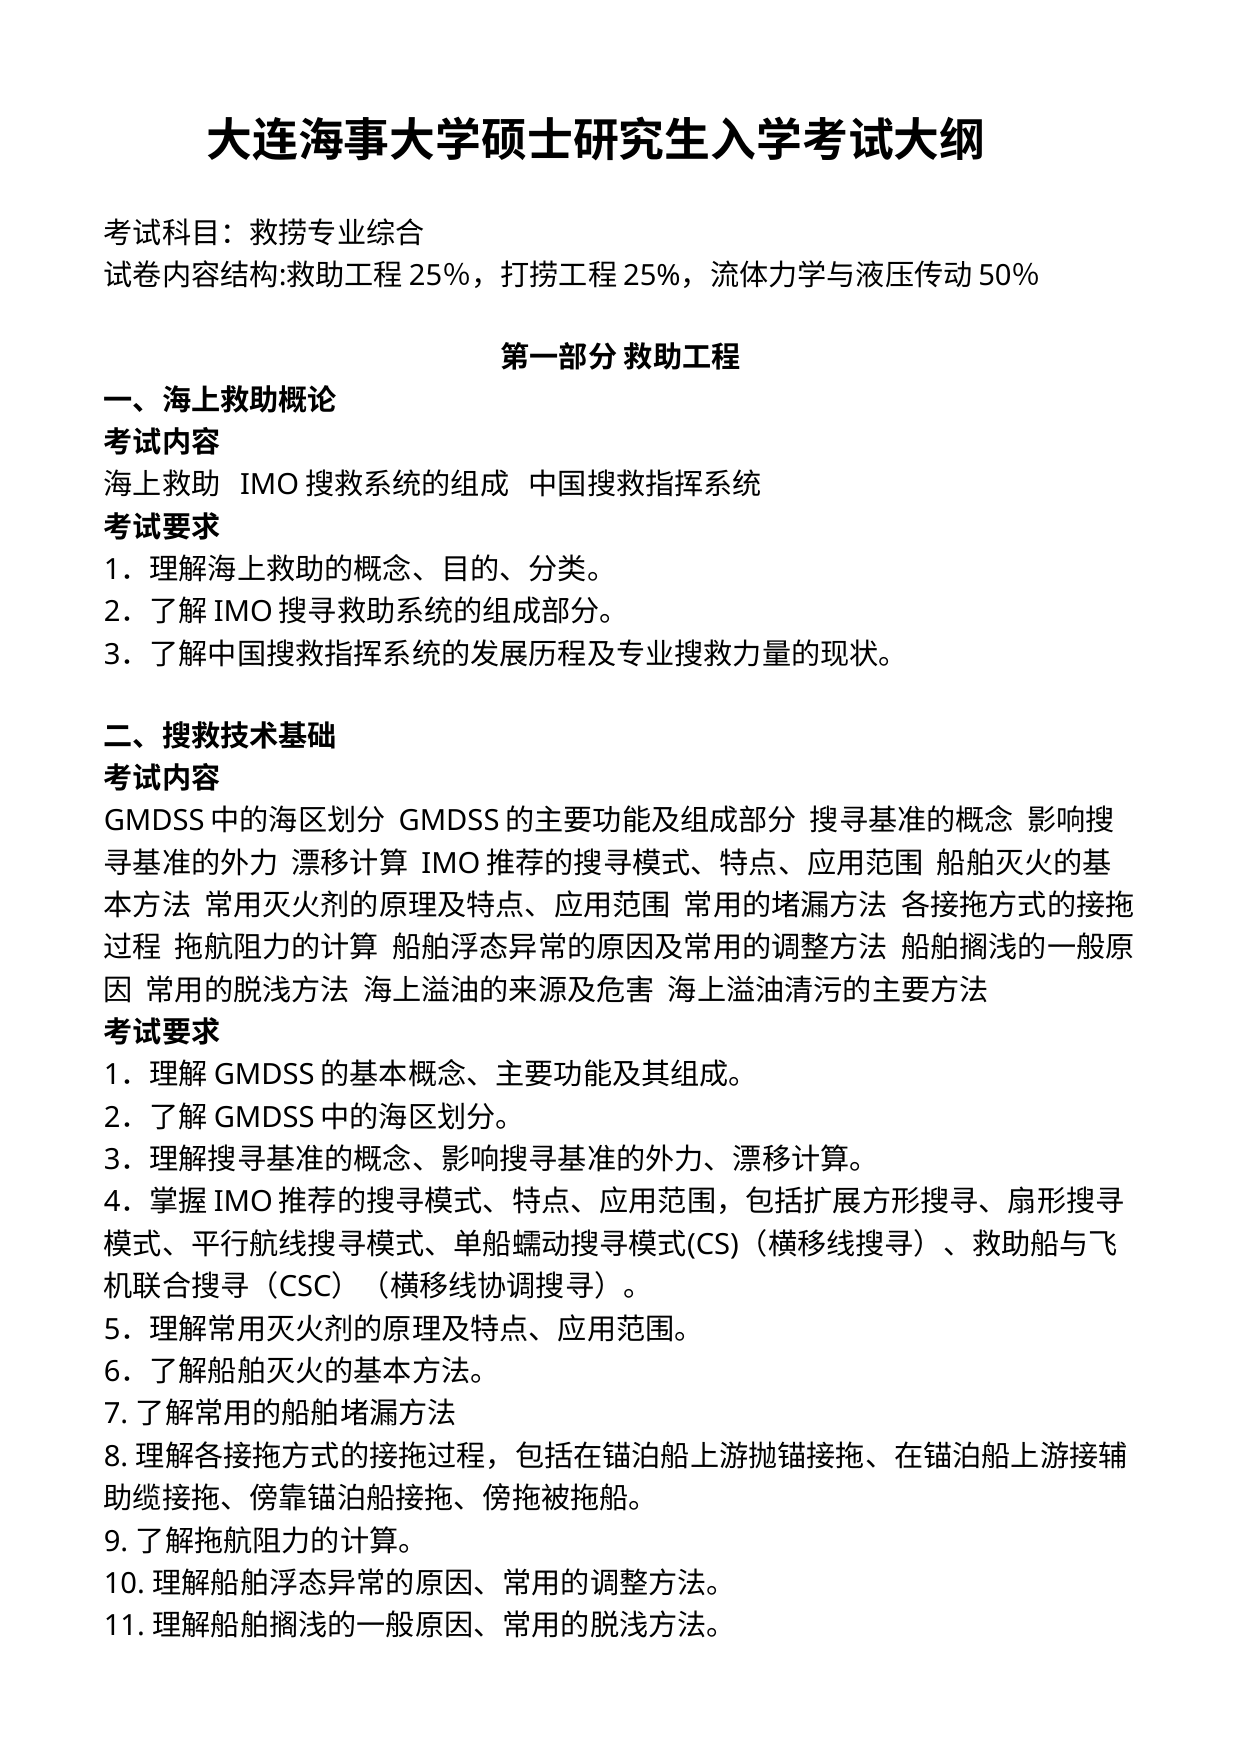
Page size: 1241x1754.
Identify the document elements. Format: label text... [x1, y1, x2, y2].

text 5．理解常用灭火剂的原理及特点、应用范围。 [103, 1305, 1137, 1348]
text 10. 理解船舶浮态异常的原因、常用的调整方法。 [103, 1559, 1137, 1602]
text 9. 了解拖航阻力的计算。 [103, 1517, 1137, 1559]
text 考试内容 [103, 418, 1137, 461]
text 考试要求 [103, 1008, 1137, 1051]
text 大连海事大学硕士研究生入学考试大纲 [147, 103, 1044, 170]
text 4．掌握IMO推荐的搜寻模式、特点、应用范围，包括扩展方形搜寻、扇形搜寻模式、平行航线搜寻模式、单船蠕动搜寻模式(CS)（横移线搜寻）、救助船与飞机联合搜寻（CSC）（横移线协调搜寻）。 [103, 1178, 1137, 1305]
text 6．了解船舶灭火的基本方法。 [103, 1348, 1137, 1390]
text 试卷内容结构:救助工程25％，打捞工程25%，流体力学与液压传动50％ [103, 252, 1137, 294]
text 考试要求 [103, 503, 1137, 545]
text 考试内容 [103, 754, 1137, 797]
text 一、海上救助概论 [103, 376, 1137, 418]
text 考试科目：救捞专业综合 [103, 209, 1137, 252]
text 1．理解海上救助的概念、目的、分类。 [103, 545, 1137, 588]
text 1．理解GMDSS的基本概念、主要功能及其组成。 [103, 1051, 1137, 1093]
text 第一部分 救助工程 [103, 334, 1137, 376]
text 海上救助 IMO搜救系统的组成 中国搜救指挥系统 [103, 461, 1137, 503]
text 3．了解中国搜救指挥系统的发展历程及专业搜救力量的现状。 [103, 630, 1137, 673]
text 11. 理解船舶搁浅的一般原因、常用的脱浅方法。 [103, 1602, 1137, 1644]
text 2．了解IMO搜寻救助系统的组成部分。 [103, 588, 1137, 630]
text 8. 理解各接拖方式的接拖过程，包括在锚泊船上游抛锚接拖、在锚泊船上游接辅助缆接拖、傍靠锚泊船接拖、傍拖被拖船。 [103, 1432, 1137, 1517]
text 3．理解搜寻基准的概念、影响搜寻基准的外力、漂移计算。 [103, 1136, 1137, 1178]
text GMDSS中的海区划分 GMDSS的主要功能及组成部分 搜寻基准的概念 影响搜寻基准的外力 漂移计算 IMO推荐的搜寻模式、特点、应用范围 船舶灭火的基本方法 常用灭火剂的原理及特点、应用范围 常用的堵漏方法 各接拖方式的接拖过程 拖航阻力的计算 船舶浮态异常的原因及常用的调整方法 船舶搁浅的一般原因 常用的脱浅方法 海上溢油的来源及危害 海上溢油清污的主要方法 [103, 797, 1137, 1008]
text 二、搜救技术基础 [103, 712, 1137, 754]
text 2．了解GMDSS中的海区划分。 [103, 1093, 1137, 1136]
text 7. 了解常用的船舶堵漏方法 [103, 1390, 1137, 1432]
